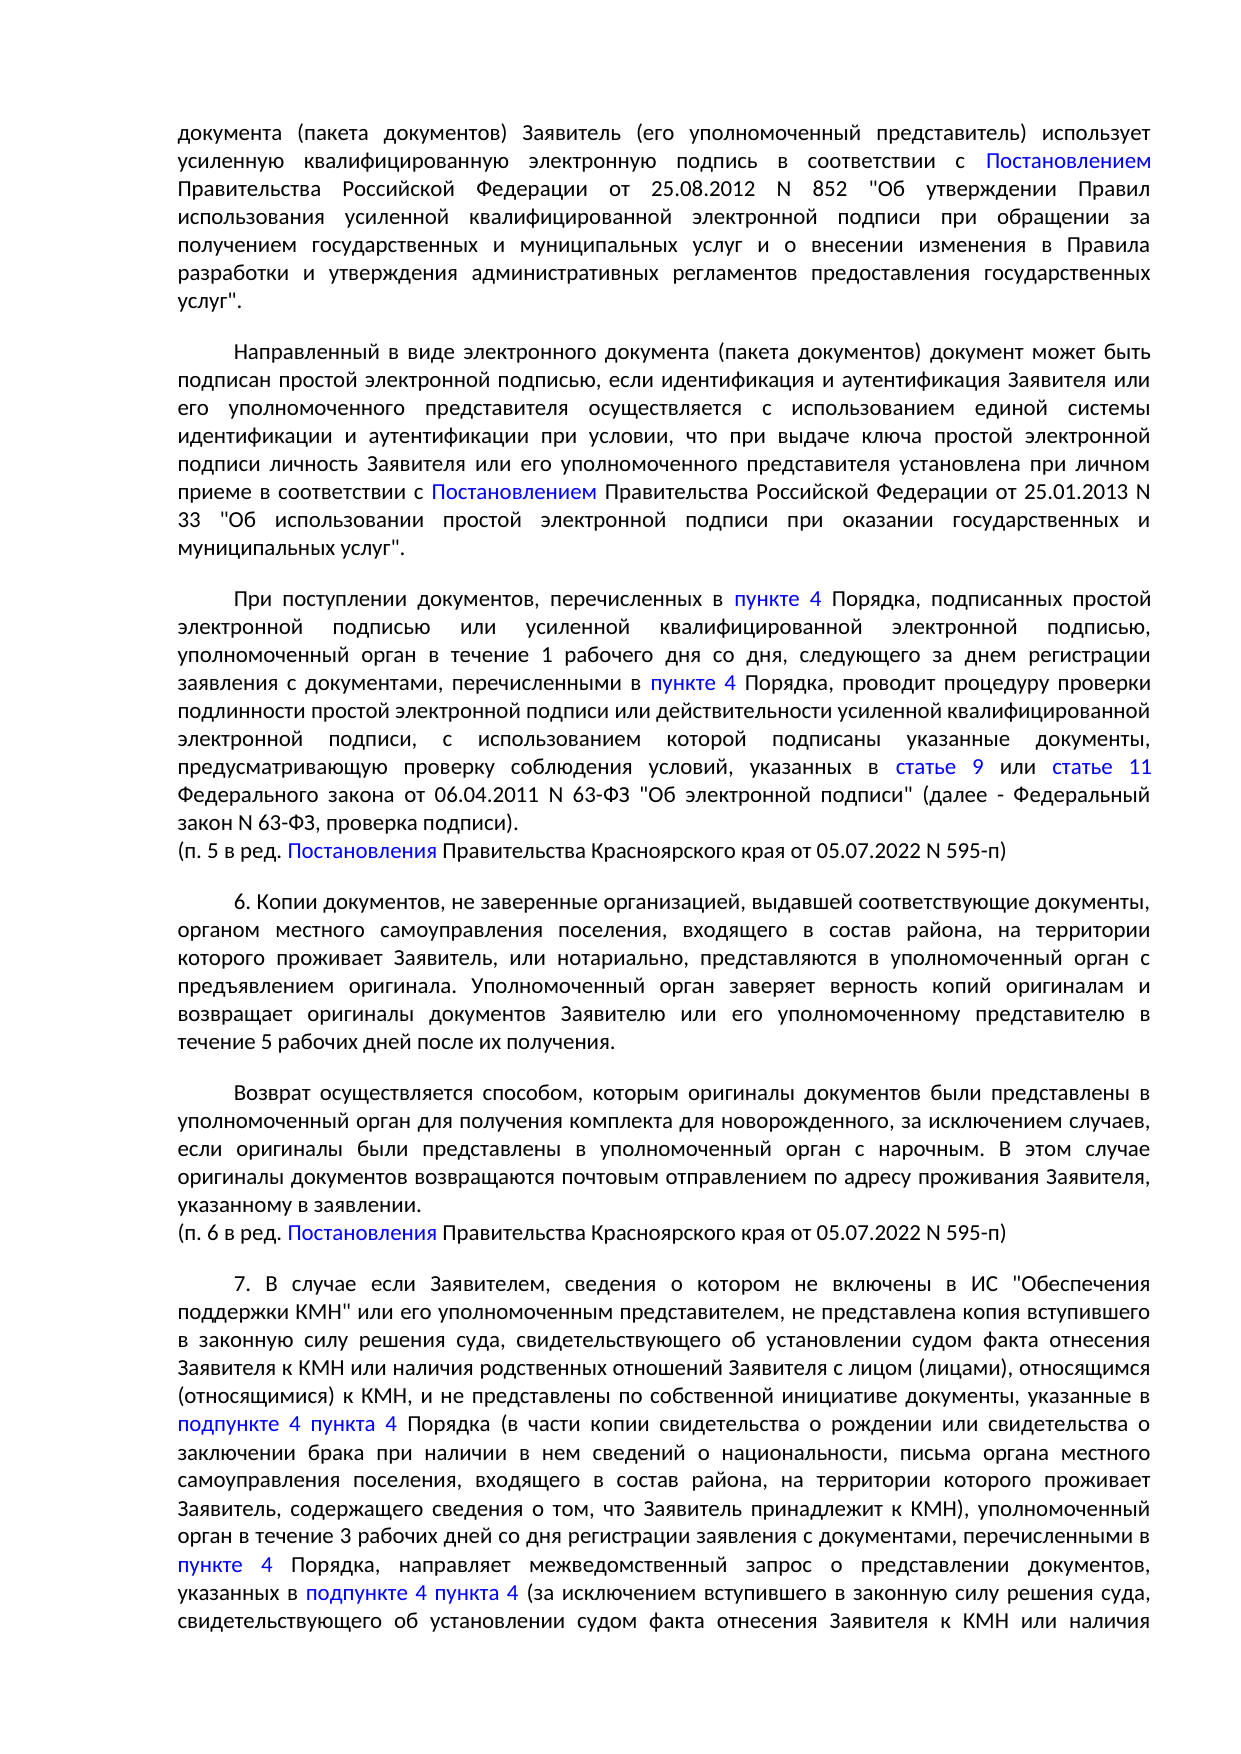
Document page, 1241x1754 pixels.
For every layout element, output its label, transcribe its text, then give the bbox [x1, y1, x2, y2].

text Направленный в виде электронного документа (пакета документов) документ может быть подписан простой электронной подписью, если идентификация и аутентификация Заявителя или его уполномоченного представителя осуществляется с использованием единой системы идентификации и аутентификации при условии, что при выдаче ключа простой электронной подписи личность Заявителя или его уполномоченного представителя установлена при личном приеме в соответствии с Постановлением Правительства Российской Федерации от 25.01.2013 N 33 "Об использовании простой электронной подписи при оказании государственных и муниципальных услуг". [177, 337, 1152, 561]
text (п. 5 в ред. Постановления Правительства Красноярского края от 05.07.2022 N 595-п) [177, 836, 1152, 864]
text При поступлении документов, перечисленных в пункте 4 Порядка, подписанных простой электронной подписью или усиленной квалифицированной электронной подписью, уполномоченный орган в течение 1 рабочего дня со дня, следующего за днем регистрации заявления с документами, перечисленными в пункте 4 Порядка, проводит процедуру проверки подлинности простой электронной подписи или действительности усиленной квалифицированной электронной подписи, с использованием которой подписаны указанные документы, предусматривающую проверку соблюдения условий, указанных в статье 9 или статье 11 Федерального закона от 06.04.2011 N 63-ФЗ "Об электронной подписи" (далее - Федеральный закон N 63-ФЗ, проверка подписи). [177, 584, 1152, 836]
text Возврат осуществляется способом, которым оригиналы документов были представлены в уполномоченный орган для получения комплекта для новорожденного, за исключением случаев, если оригиналы были представлены в уполномоченный орган с нарочным. В этом случае оригиналы документов возвращаются почтовым отправлением по адресу проживания Заявителя, указанному в заявлении. [177, 1078, 1152, 1218]
text (п. 6 в ред. Постановления Правительства Красноярского края от 05.07.2022 N 595-п) [177, 1218, 1152, 1247]
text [177, 1269, 1152, 1634]
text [177, 118, 1152, 314]
text 6. Копии документов, не заверенные организацией, выдавшей соответствующие документы, органом местного самоуправления поселения, входящего в состав района, на территории которого проживает Заявитель, или нотариально, представляются в уполномоченный орган с предъявлением оригинала. Уполномоченный орган заверяет верность копий оригиналам и возвращает оригиналы документов Заявителю или его уполномоченному представителю в течение 5 рабочих дней после их получения. [177, 887, 1152, 1056]
